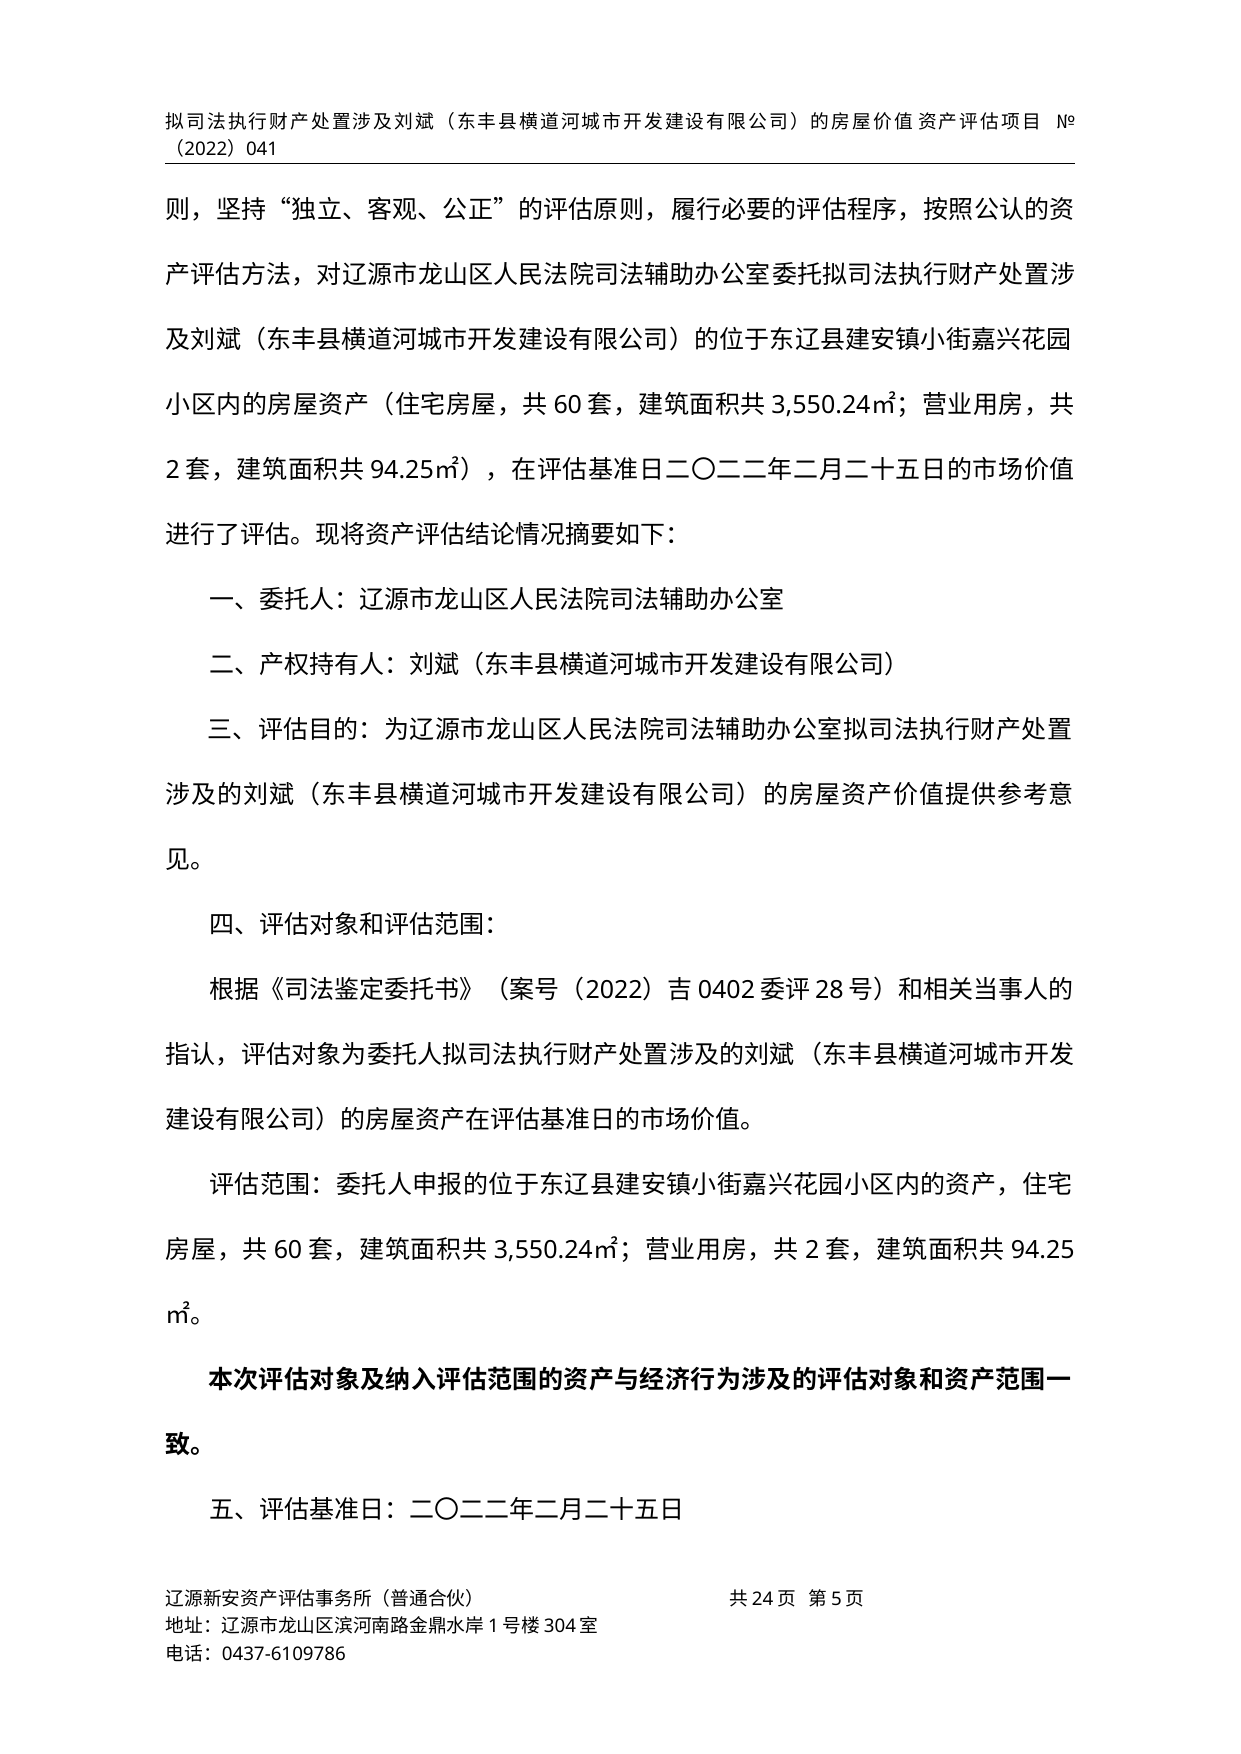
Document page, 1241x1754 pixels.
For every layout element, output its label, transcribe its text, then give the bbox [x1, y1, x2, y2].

text 三、评估目的：为辽源市龙山区人民法院司法辅助办公室拟司法执行财产处置涉及的刘斌（东丰县横道河城市开发建设有限公司）的房屋资产价值提供参考意见。 [165, 695, 1075, 890]
text 本次评估对象及纳入评估范围的资产与经济行为涉及的评估对象和资产范围一致。 [165, 1345, 1075, 1475]
text 一、委托人：辽源市龙山区人民法院司法辅助办公室 [165, 565, 1075, 630]
text 四、评估对象和评估范围： [165, 890, 1075, 955]
text 根据《司法鉴定委托书》（案号（2022）吉0402委评28号）和相关当事人的指认，评估对象为委托人拟司法执行财产处置涉及的刘斌（东丰县横道河城市开发建设有限公司）的房屋资产在评估基准日的市场价值。 [165, 955, 1075, 1150]
text 五、评估基准日：二〇二二年二月二十五日 [165, 1475, 1075, 1540]
text 二、产权持有人：刘斌（东丰县横道河城市开发建设有限公司） [165, 630, 1075, 695]
text 评估范围：委托人申报的位于东辽县建安镇小街嘉兴花园小区内的资产，住宅房屋，共60套，建筑面积共3,550.24㎡；营业用房，共2套，建筑面积共94.25㎡。 [165, 1150, 1075, 1345]
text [165, 175, 1075, 565]
